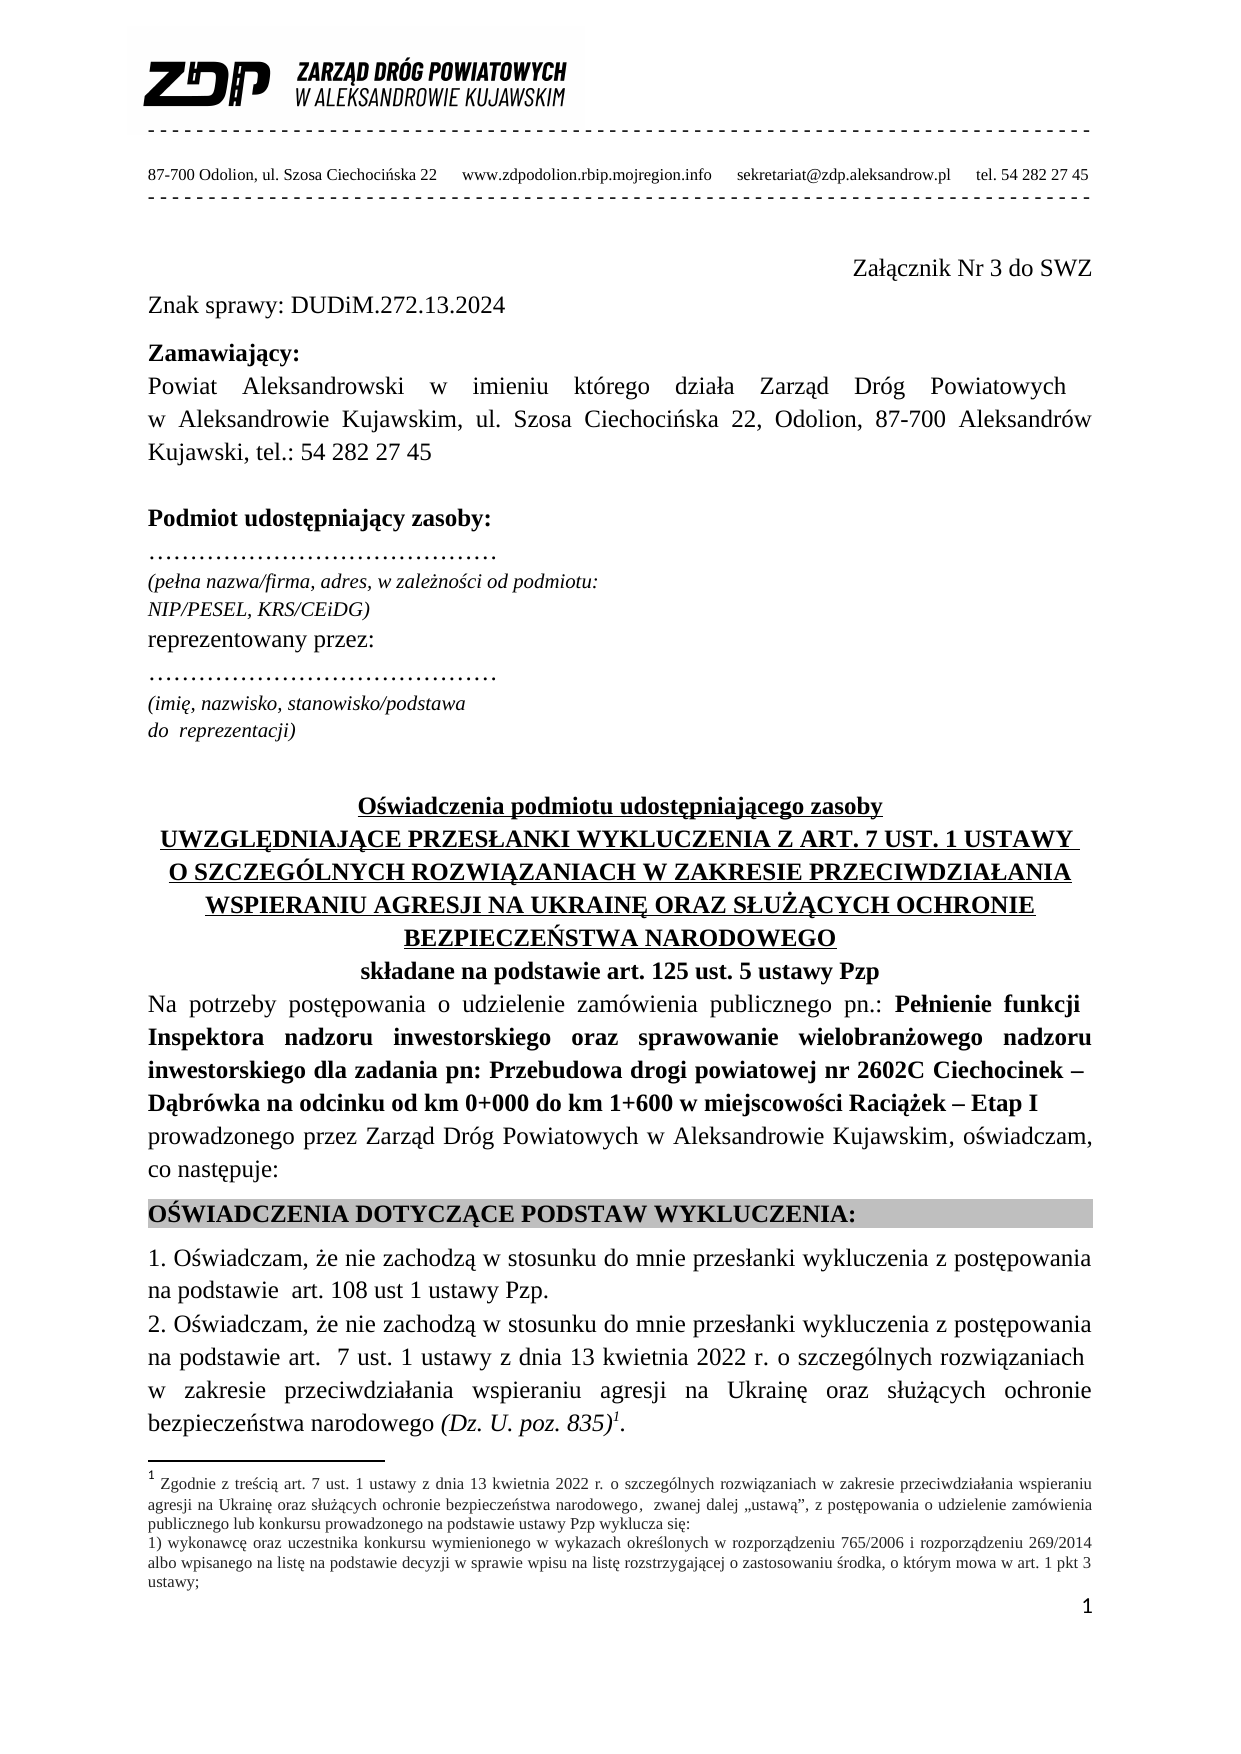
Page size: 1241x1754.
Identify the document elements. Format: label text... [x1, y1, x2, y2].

picture [126, 26, 585, 135]
text Zamawiający: [148, 338, 1093, 367]
text Podmiot udostępniający zasoby: [148, 503, 1093, 532]
text reprezentowany przez: [148, 624, 1093, 653]
text …………………………………… [148, 536, 605, 565]
text składane na podstawie art. 125 ust. 5 ustawy Pzp [148, 956, 1093, 984]
text prowadzonego przez Zarząd Dróg Powiatowych w Aleksandrowie Kujawskim, oświadczam, co następuje: [148, 1121, 1093, 1183]
text Załącznik Nr 3 do SWZ [148, 253, 1093, 282]
text (pełna nazwa/firma, adres, w zależności od podmiotu: NIP/PESEL, KRS/CEiDG) [148, 569, 605, 621]
text 1. Oświadczam, że nie zachodzą w stosunku do mnie przesłanki wykluczenia z postępowania na podstawie art. 108 ust 1 ustawy Pzp. [148, 1243, 1093, 1304]
text Znak sprawy: DUDiM.272.13.2024 [148, 290, 1093, 319]
text …………………………………… [148, 657, 709, 686]
text (imię, nazwisko, stanowisko/podstawa do reprezentacji) [148, 690, 472, 742]
text Na potrzeby postępowania o udzielenie zamówienia publicznego pn.: Pełnienie funkcji Inspektora nadzoru inwestorskiego oraz sprawowanie wielobranżowego nadzoru inwestorskiego dla zadania pn: Przebudowa drogi powiatowej nr 2602C Ciechocinek – Dąbrówka na odcinku od km 0+000 do km 1+600 w miejscowości Raciążek – Etap I [148, 989, 1093, 1117]
text UWZGLĘDNIAJĄCE PRZESŁANKI WYKLUCZENIA Z ART. 7 UST. 1 USTAWY o szczególnych rozwiązaniach w zakresie przeciwdziałania wspieraniu agresji na Ukrainę oraz służących ochronie bezpieczeństwa narodowego [148, 824, 1093, 952]
text Oświadczenia podmiotu udostępniającego zasoby [148, 791, 1093, 819]
text 2. Oświadczam, że nie zachodzą w stosunku do mnie przesłanki wykluczenia z postępowania na podstawie art. 7 ust. 1 ustawy z dnia 13 kwietnia 2022 r. o szczególnych rozwiązaniach w zakresie przeciwdziałania wspieraniu agresji na Ukrainę oraz służących ochronie bezpieczeństwa narodowego (Dz. U. poz. 835). [148, 1309, 1093, 1436]
text Powiat Aleksandrowski w imieniu którego działa Zarząd Dróg Powiatowych w Aleksandrowie Kujawskim, ul. Szosa Ciechocińska 22, Odolion, 87-700 Aleksandrów Kujawski, tel.: 54 282 27 45 [148, 371, 1093, 466]
text OŚWIADCZENIA DOTYCZĄCE PODSTAW WYKLUCZENIA: [148, 1199, 1093, 1228]
